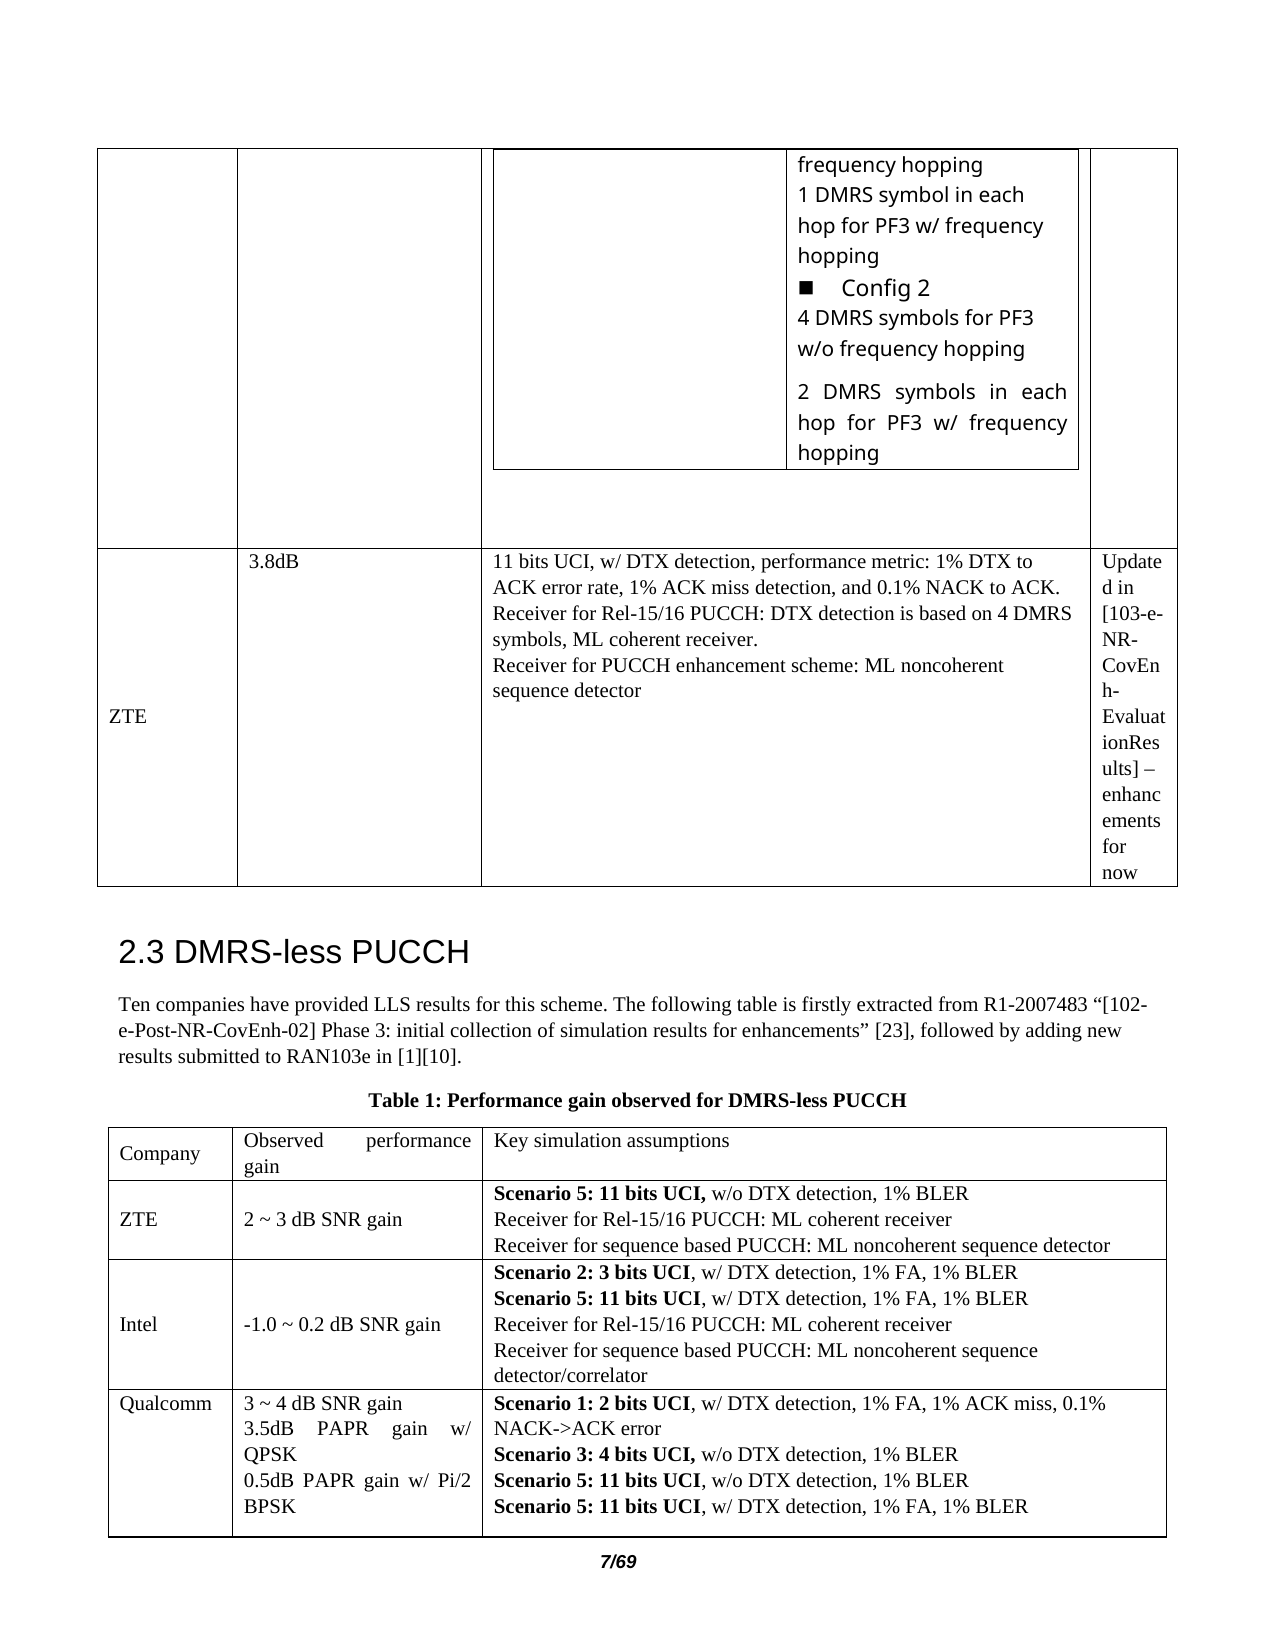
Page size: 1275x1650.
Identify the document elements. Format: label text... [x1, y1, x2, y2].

table_cell Qualcomm [109, 1390, 232, 1536]
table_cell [233, 1390, 482, 1536]
table_cell Scenario 5: 11 bits UCI, w/o DTX detection, 1% BLER Receiver for Rel-15/16 PUCCH: ML coherent receiver Receiver for sequence based PUCCH: ML noncoherent sequence detector [483, 1181, 1166, 1259]
table_cell ZTE [98, 549, 237, 886]
table_cell 2 ~ 3 dB SNR gain [233, 1181, 482, 1259]
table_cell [483, 1390, 1166, 1536]
table_cell -1.0 ~ 0.2 dB SNR gain [233, 1260, 482, 1389]
table_cell [238, 149, 481, 548]
table_cell 11 bits UCI, w/ DTX detection, performance metric: 1% DTX to ACK error rate, 1% ACK miss detection, and 0.1% NACK to ACK. Receiver for Rel-15/16 PUCCH: DTX detection is based on 4 DMRS symbols, ML coherent receiver. Receiver for PUCCH enhancement scheme: ML noncoherent sequence detector [482, 549, 1090, 886]
text Ten companies have provided LLS results for this scheme. The following table is firstly extracted from R1-2007483 “[102-e-Post-NR-CovEnh-02] Phase 3: initial collection of simulation results for enhancements” [23], followed by adding new results submitted to RAN103e in [1][10]. [118, 992, 1157, 1068]
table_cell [482, 149, 1090, 548]
table_header Observed performance gain [233, 1128, 482, 1180]
table_header Company [109, 1128, 232, 1180]
table_cell Updated in [103-e-NR-CovEnh-EvaluationResults] – enhancements for now [1091, 549, 1177, 886]
table_cell Intel [109, 1260, 232, 1389]
table_cell Scenario 2: 3 bits UCI, w/ DTX detection, 1% FA, 1% BLER Scenario 5: 11 bits UCI, w/ DTX detection, 1% FA, 1% BLER Receiver for Rel-15/16 PUCCH: ML coherent receiver Receiver for sequence based PUCCH: ML noncoherent sequence detector/correlator [483, 1260, 1166, 1389]
table_cell ZTE [109, 1181, 232, 1259]
subtitle 2.3 DMRS-less PUCCH [118, 932, 1157, 970]
text Table 1: Performance gain observed for DMRS-less PUCCH [118, 1088, 1157, 1112]
table_cell 3.8dB [238, 549, 481, 886]
table_header Key simulation assumptions [483, 1128, 1166, 1180]
